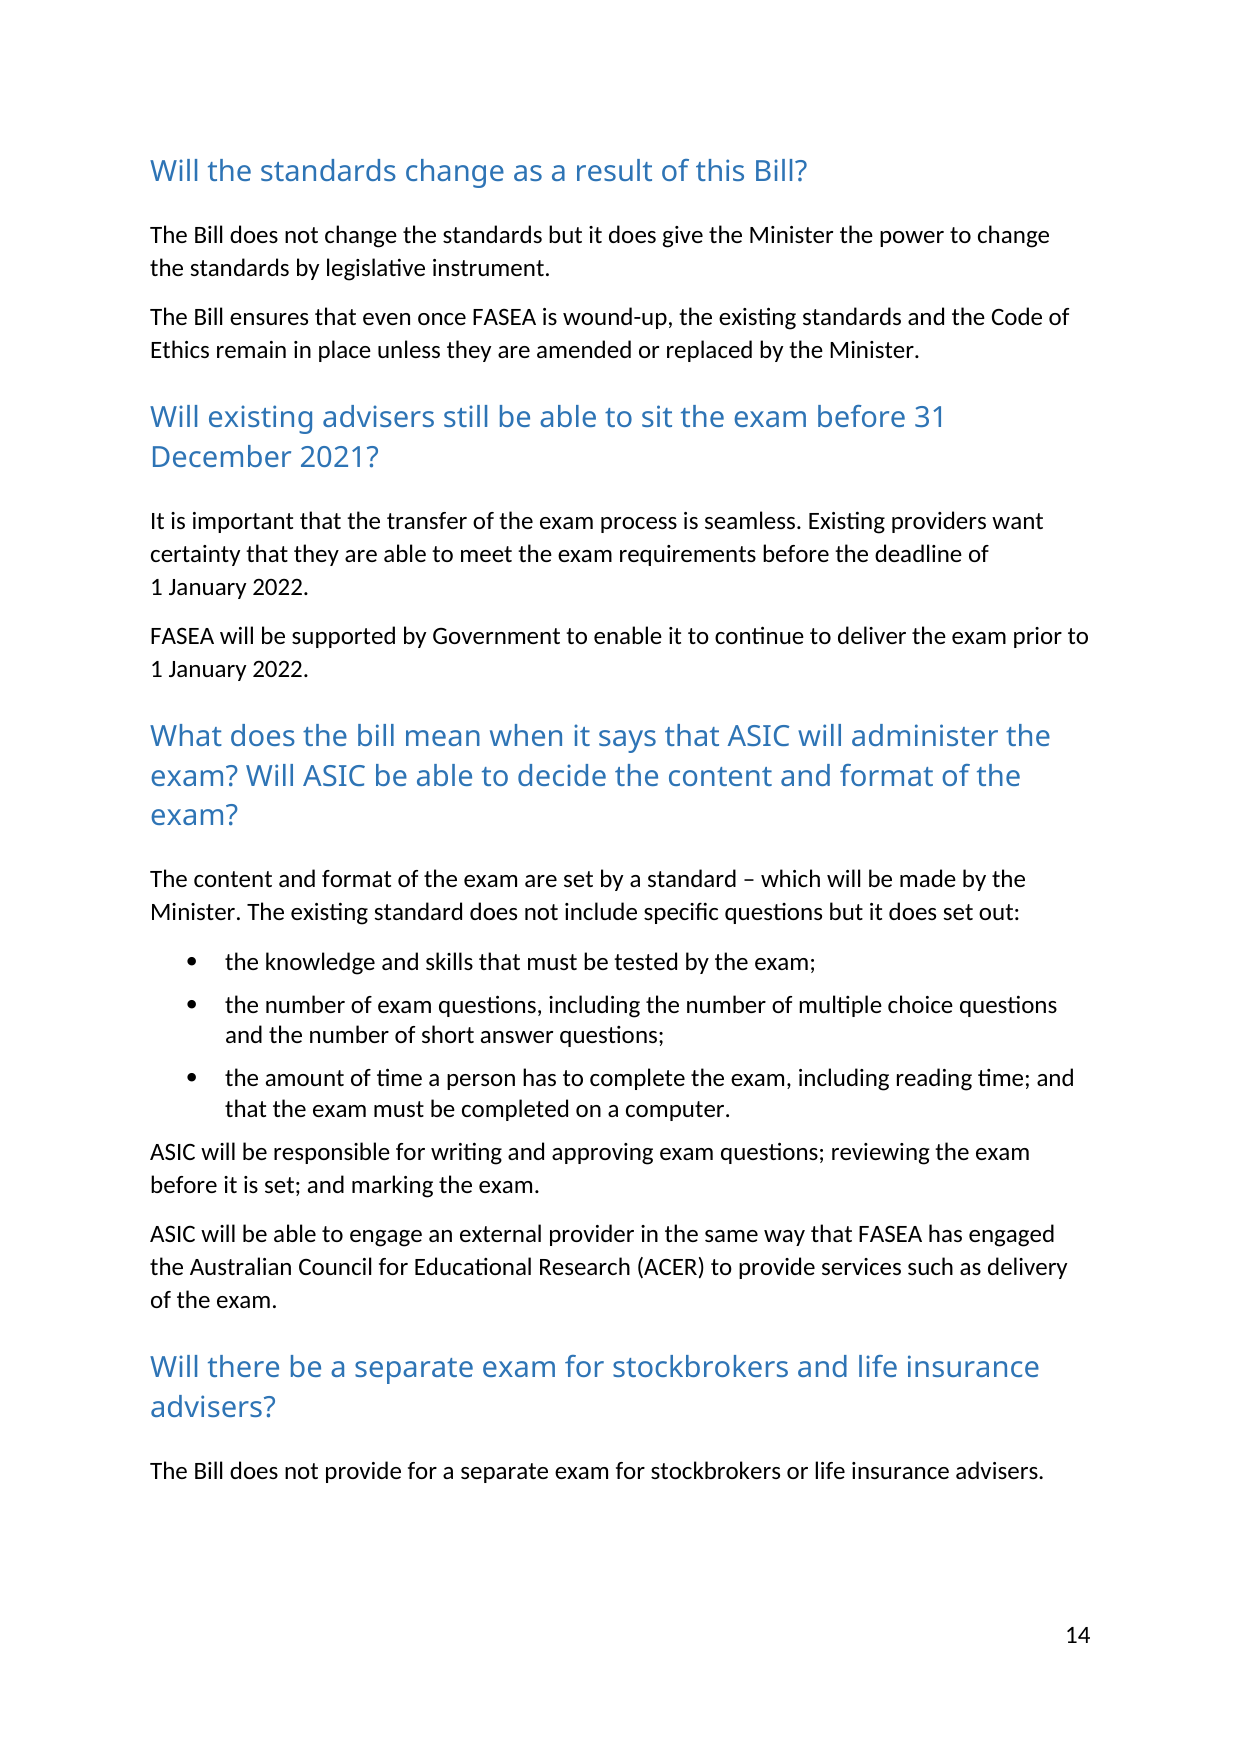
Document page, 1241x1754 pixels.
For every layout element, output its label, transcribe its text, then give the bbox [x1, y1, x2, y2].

list the amount of time a person has to complete the exam, including reading time; and that the exam must be completed on a computer. [187, 1063, 1090, 1124]
text The Bill ensures that even once FASEA is wound-up, the existing standards and the Code of Ethics remain in place unless they are amended or replaced by the Minister. [150, 301, 1090, 365]
text It is important that the transfer of the exam process is seamless. Existing providers want certainty that they are able to meet the exam requirements before the deadline of 1 January 2022. [150, 505, 1090, 601]
list The Bill does not provide for a separate exam for stockbrokers or life insurance advisers. [150, 1455, 1090, 1486]
list the number of exam questions, including the number of multiple choice questions and the number of short answer questions; [187, 989, 1090, 1050]
text FASEA will be supported by Government to enable it to continue to deliver the exam prior to 1 January 2022. [150, 620, 1090, 684]
text ASIC will be responsible for writing and approving exam questions; reviewing the exam before it is set; and marking the exam. [150, 1136, 1090, 1199]
subtitle Will existing advisers still be able to sit the exam before 31 December 2021? [150, 396, 1090, 476]
subtitle Will there be a separate exam for stockbrokers and life insurance advisers? [150, 1347, 1090, 1426]
text The Bill does not change the standards but it does give the Minister the power to change the standards by legislative instrument. [150, 219, 1090, 282]
subtitle Will the standards change as a result of this Bill? [150, 150, 1090, 190]
subtitle What does the bill mean when it says that ASIC will administer the exam? Will ASIC be able to decide the content and format of the exam? [150, 715, 1090, 834]
list the knowledge and skills that must be tested by the exam; [187, 946, 1090, 977]
text The content and format of the exam are set by a standard – which will be made by the Minister. The existing standard does not include specific questions but it does set out: [150, 863, 1090, 927]
text ASIC will be able to engage an external provider in the same way that FASEA has engaged the Australian Council for Educational Research (ACER) to provide services such as delivery of the exam. [150, 1219, 1090, 1315]
